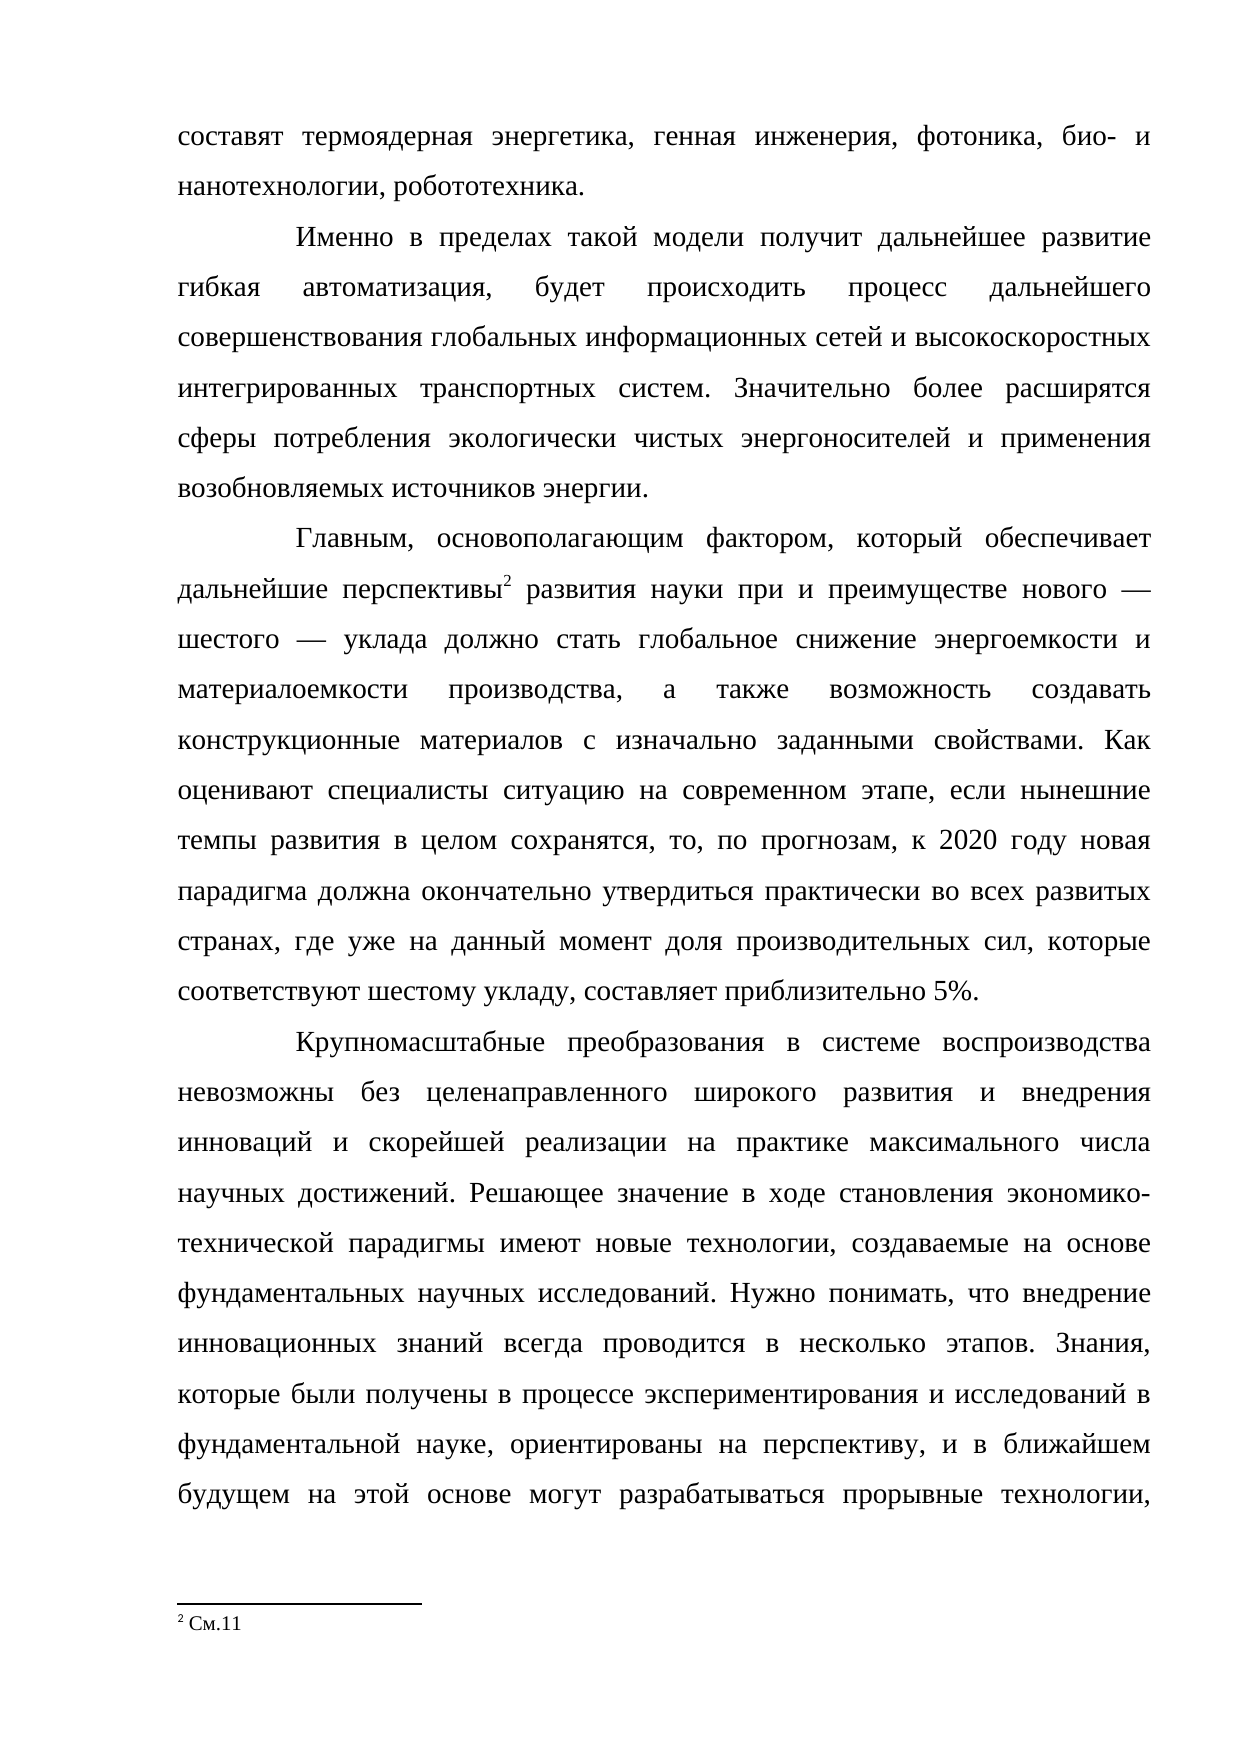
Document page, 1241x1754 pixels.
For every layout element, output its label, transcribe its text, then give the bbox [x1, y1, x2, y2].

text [177, 118, 1152, 202]
text Именно в пределах такой модели получит дальнейшее развитие гибкая автоматизация, будет происходить процесс дальнейшего совершенствования глобальных информационных сетей и высокоскоростных интегрированных транспортных систем. Значительно более расширятся сферы потребления экологически чистых энергоносителей и применения возобновляемых источников энергии. [177, 219, 1152, 504]
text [177, 1024, 1152, 1510]
text Главным, основополагающим фактором, который обеспечивает дальнейшие перспективы развития науки при и преимуществе нового — шестого — уклада должно стать глобальное снижение энергоемкости и материалоемкости производства, а также возможность создавать конструкционные материалов с изначально заданными свойствами. Как оценивают специалисты ситуацию на современном этапе, если нынешние темпы развития в целом сохранятся, то, по прогнозам, к 2020 году новая парадигма должна окончательно утвердиться практически во всех развитых странах, где уже на данный момент доля производительных сил, которые соответствуют шестому укладу, составляет приблизительно 5%. [177, 521, 1152, 1007]
